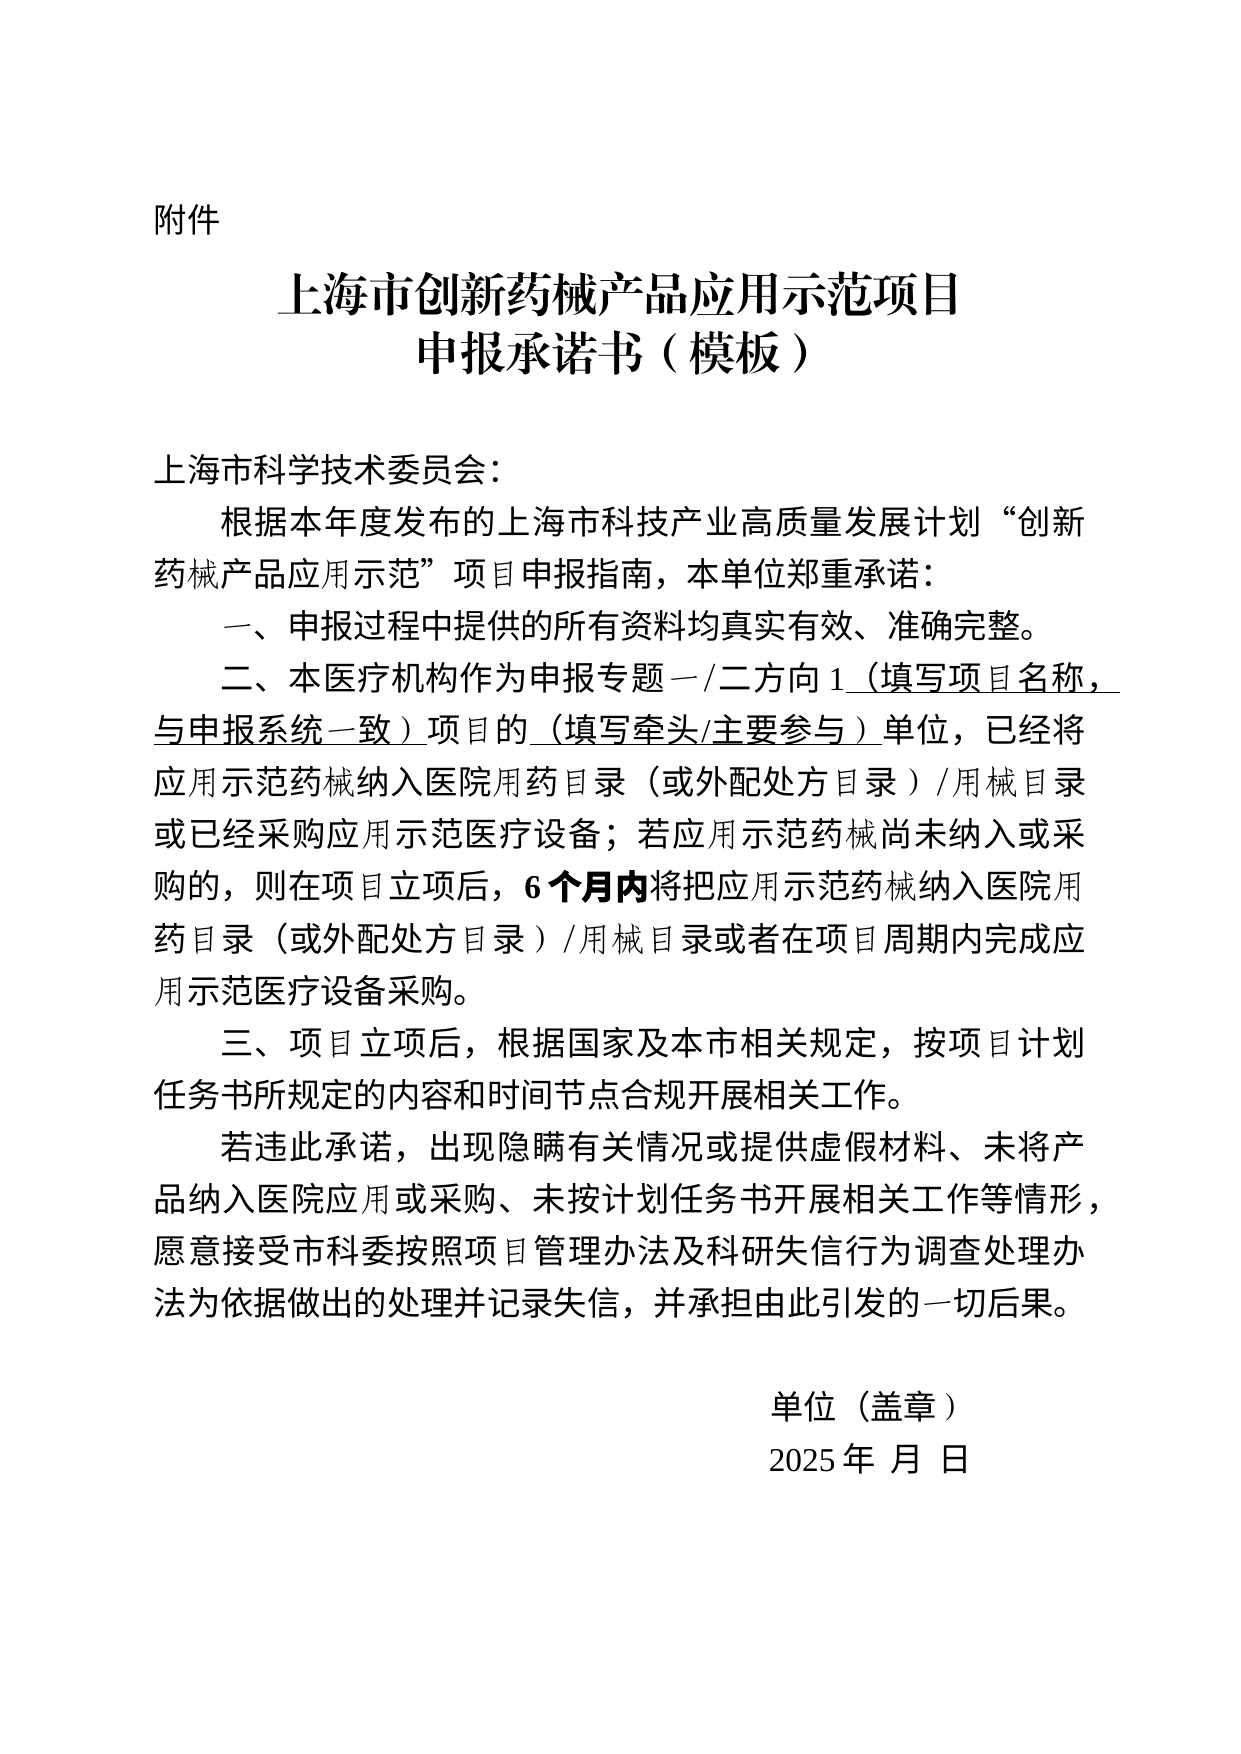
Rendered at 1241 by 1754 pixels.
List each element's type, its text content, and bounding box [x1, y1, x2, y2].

text 上海市创新药械产品应用示范项目 [153, 270, 1087, 324]
text 附件 [153, 193, 1087, 242]
text 若违此承诺，出现隐瞒有关情况或提供虚假材料、未将产品纳入医院应用或采购、未按计划任务书开展相关工作等情形，愿意接受市科委按照项目管理办法及科研失信行为调查处理办法为依据做出的处理并记录失信，并承担由此引发的一切后果。 [153, 1118, 1087, 1326]
text 三、项目立项后，根据国家及本市相关规定，按项目计划任务书所规定的内容和时间节点合规开展相关工作。 [153, 1013, 1087, 1118]
text 一、申报过程中提供的所有资料均真实有效、准确完整。 [153, 597, 1087, 649]
text 2025年 月 日 [153, 1430, 1087, 1482]
text 二、本医疗机构作为申报专题一/二方向1（填写项目名称，与申报系统一致）项目的（填写牵头/主要参与）单位，已经将应用示范药械纳入医院用药目录（或外配处方目录）/用械目录或已经采购应用示范医疗设备；若应用示范药械尚未纳入或采购的，则在项目立项后，6个月内将把应用示范药械纳入医院用药目录（或外配处方目录）/用械目录或者在项目周期内完成应用示范医疗设备采购。 [153, 649, 1087, 1013]
text 上海市科学技术委员会： [153, 441, 1087, 493]
text 单位（盖章） [153, 1378, 1087, 1430]
text 申报承诺书（模板） [153, 329, 1087, 383]
text 根据本年度发布的上海市科技产业高质量发展计划“创新药械产品应用示范”项目申报指南，本单位郑重承诺： [153, 493, 1087, 597]
